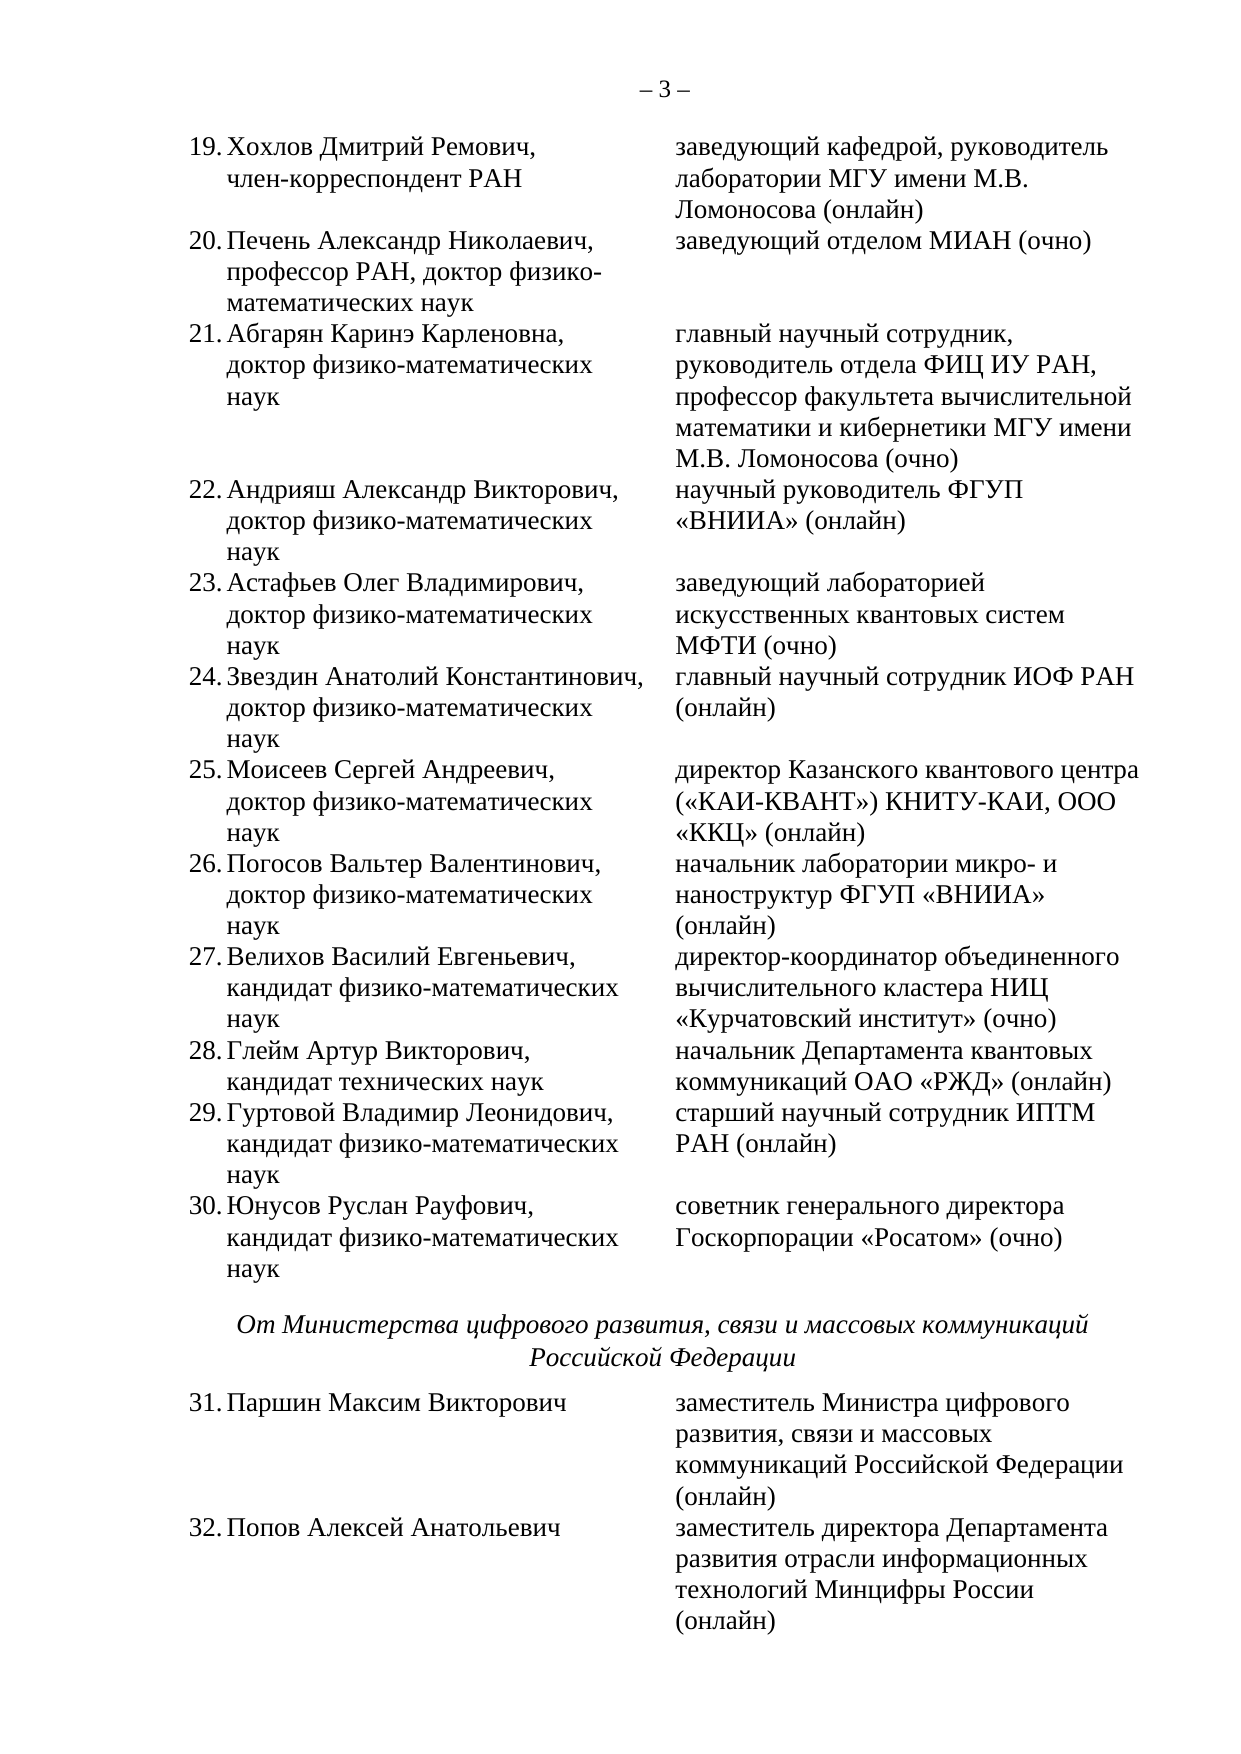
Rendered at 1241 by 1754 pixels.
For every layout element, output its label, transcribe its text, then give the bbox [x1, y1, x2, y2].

table_cell советник генерального директора Госкорпорации «Росатом» (очно) [664, 1190, 1151, 1283]
table_cell Хохлов Дмитрий Ремович, член-корреспондент РАН [177, 131, 664, 224]
table_cell Абгарян Каринэ Карленовна, доктор физико-математических наук [177, 318, 664, 473]
table_cell Паршин Максим Викторович [177, 1386, 664, 1511]
table_cell заведующий лабораторией искусственных квантовых систем МФТИ (очно) [664, 567, 1151, 660]
table_cell директор-координатор объединенного вычислительного кластера НИЦ «Курчатовский институт» (очно) [664, 940, 1151, 1034]
table_cell Звездин Анатолий Константинович, доктор физико-математических наук [177, 660, 664, 753]
table_cell научный руководитель ФГУП «ВНИИА» (онлайн) [664, 473, 1151, 567]
table_cell заместитель директора Департамента развития отрасли информационных технологий Минцифры России (онлайн) [664, 1511, 1151, 1635]
table_cell Велихов Василий Евгеньевич, кандидат физико-математических наук [177, 940, 664, 1034]
table_cell От Министерства цифрового развития, связи и массовых коммуникаций Российской Федерации [177, 1283, 1151, 1386]
table_cell Астафьев Олег Владимирович, доктор физико-математических наук [177, 567, 664, 660]
table_cell Печень Александр Николаевич, профессор РАН, доктор физико-математических наук [177, 224, 664, 317]
table_cell начальник Департамента квантовых коммуникаций ОАО «РЖД» (онлайн) [664, 1034, 1151, 1096]
table_cell главный научный сотрудник ИОФ РАН (онлайн) [664, 660, 1151, 753]
table_cell главный научный сотрудник, руководитель отдела ФИЦ ИУ РАН, профессор факультета вычислительной математики и кибернетики МГУ имени М.В. Ломоносова (очно) [664, 318, 1151, 473]
table_cell Погосов Вальтер Валентинович, доктор физико-математических наук [177, 847, 664, 940]
table_cell Юнусов Руслан Рауфович, кандидат физико-математических наук [177, 1190, 664, 1283]
table_cell Гуртовой Владимир Леонидович, кандидат физико-математических наук [177, 1096, 664, 1189]
table_cell заведующий отделом МИАН (очно) [664, 224, 1151, 317]
table_cell начальник лаборатории микро- и наноструктур ФГУП «ВНИИА» (онлайн) [664, 847, 1151, 940]
table_cell старший научный сотрудник ИПТМ РАН (онлайн) [664, 1096, 1151, 1189]
table_cell Моисеев Сергей Андреевич, доктор физико-математических наук [177, 754, 664, 847]
table_cell Андрияш Александр Викторович, доктор физико-математических наук [177, 473, 664, 567]
table_cell заместитель Министра цифрового развития, связи и массовых коммуникаций Российской Федерации (онлайн) [664, 1386, 1151, 1511]
table_cell Глейм Артур Викторович, кандидат технических наук [177, 1034, 664, 1096]
table_cell директор Казанского квантового центра («КАИ-КВАНТ») КНИТУ-КАИ, ООО «ККЦ» (онлайн) [664, 754, 1151, 847]
table_cell заведующий кафедрой, руководитель лаборатории МГУ имени М.В. Ломоносова (онлайн) [664, 131, 1151, 224]
table_cell Попов Алексей Анатольевич [177, 1511, 664, 1635]
